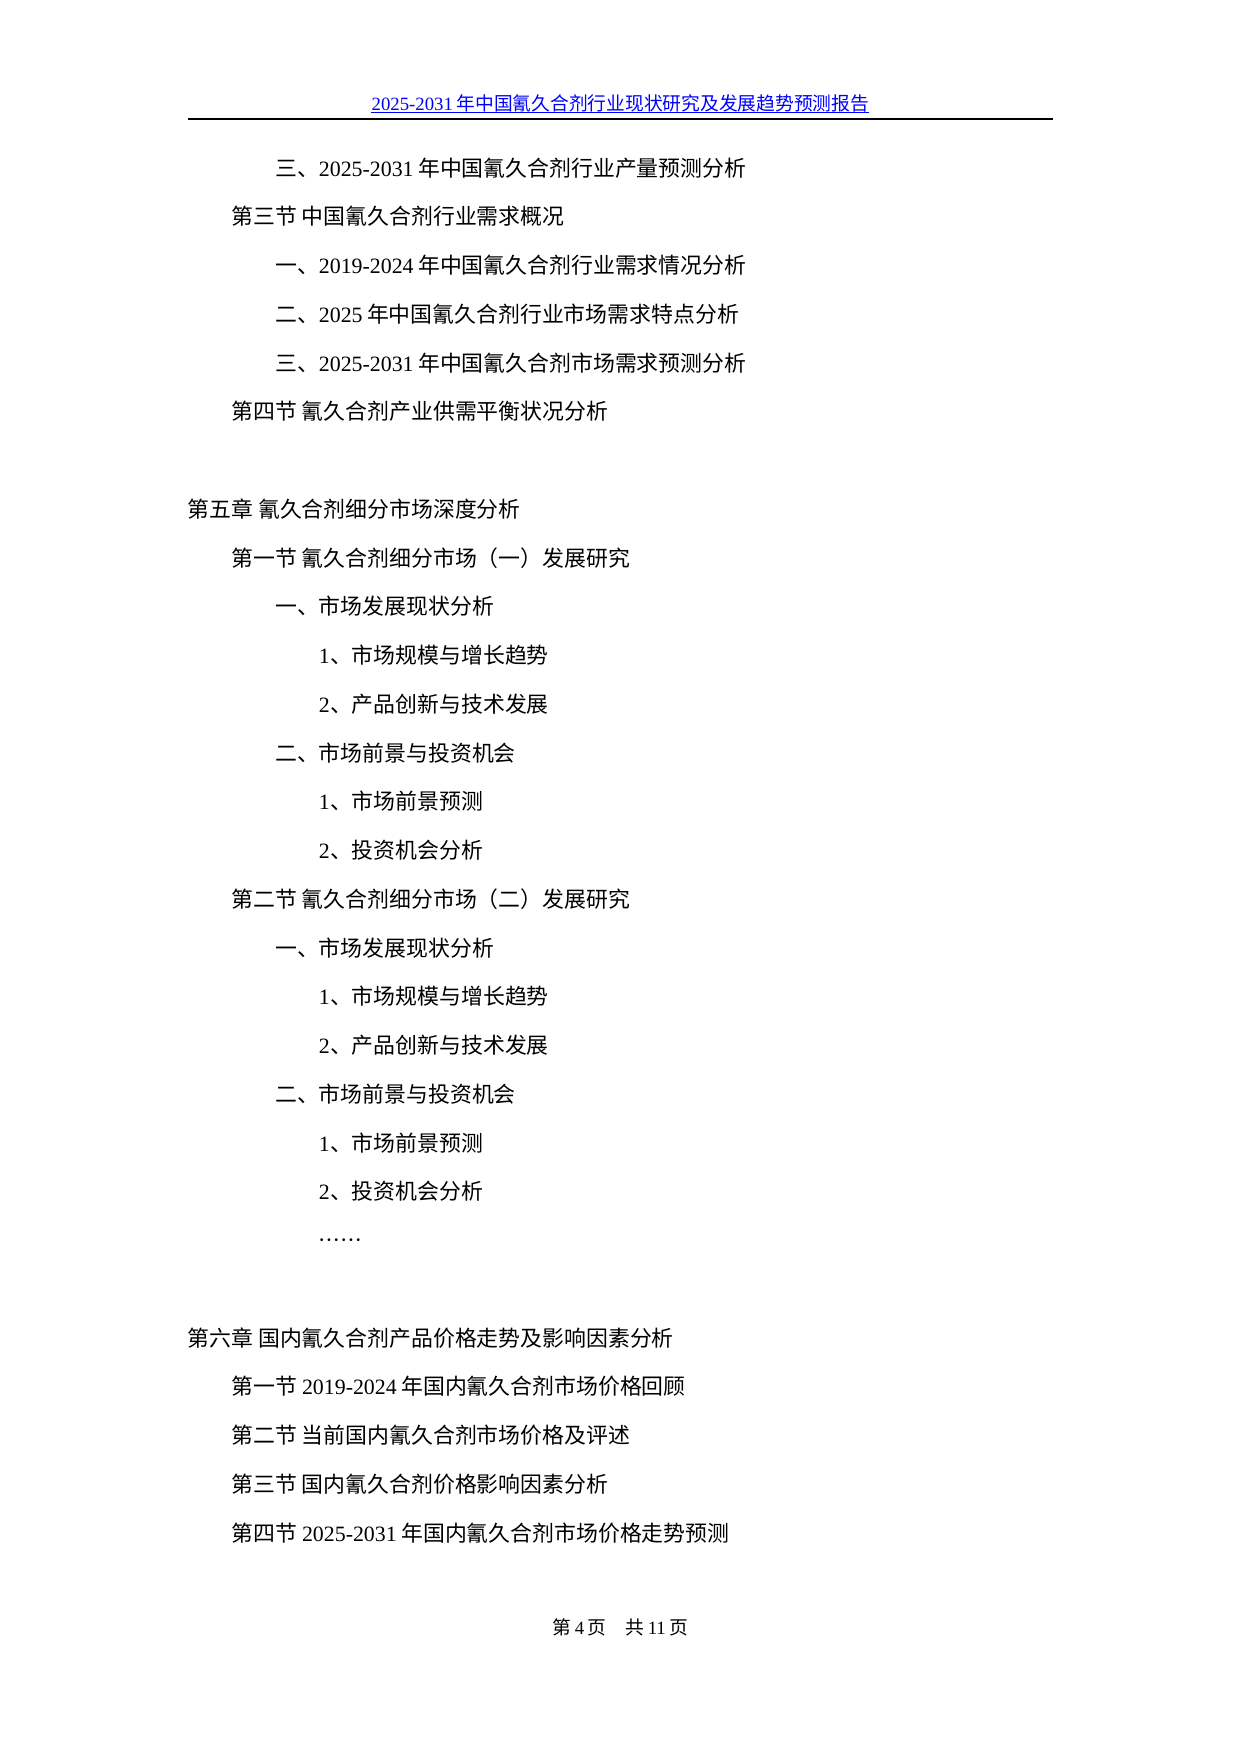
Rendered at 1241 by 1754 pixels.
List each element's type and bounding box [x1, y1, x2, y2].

text [187, 150, 1053, 1548]
